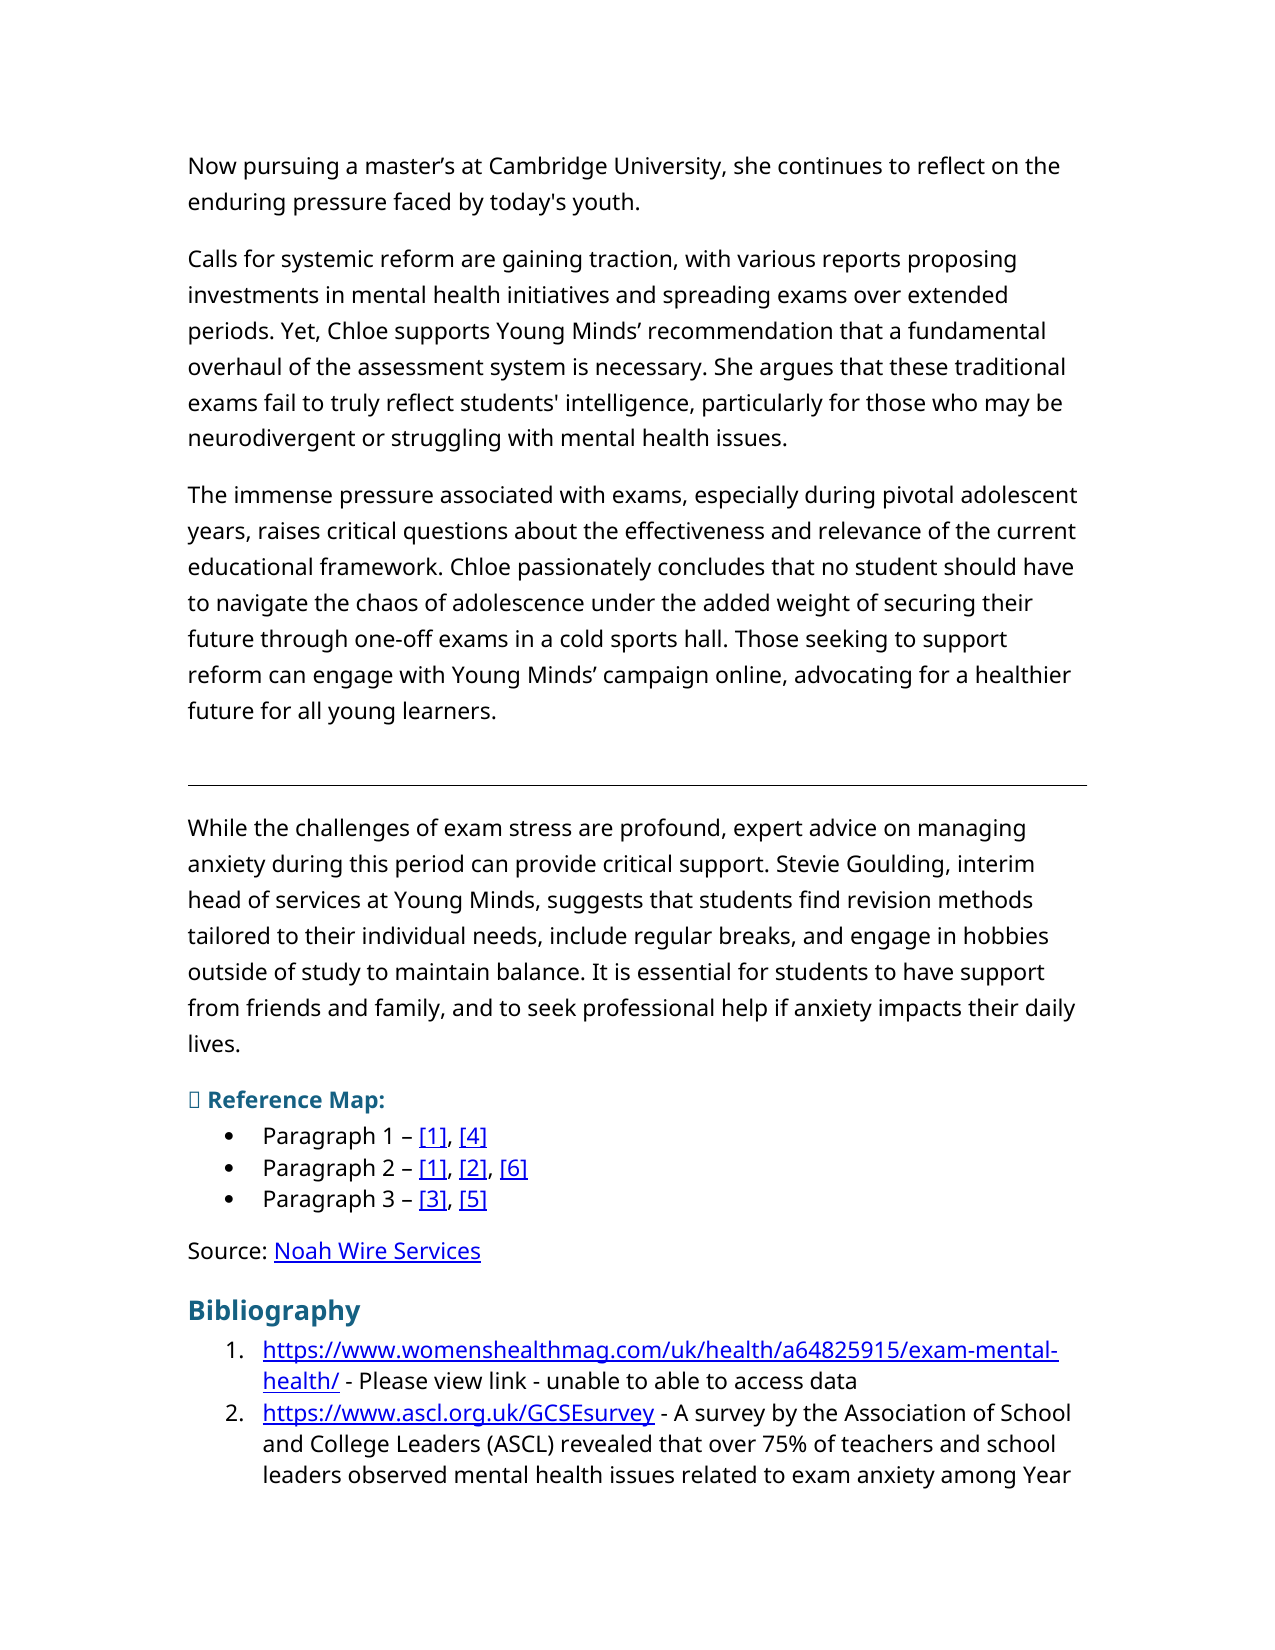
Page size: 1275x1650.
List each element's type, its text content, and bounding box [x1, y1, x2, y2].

text Calls for systemic reform are gaining traction, with various reports proposing investments in mental health initiatives and spreading exams over extended periods. Yet, Chloe supports Young Minds’ recommendation that a fundamental overhaul of the assessment system is necessary. She argues that these traditional exams fail to truly reflect students' intelligence, particularly for those who may be neurodivergent or struggling with mental health issues. [187, 243, 1087, 454]
subtitle 📌 Reference Map: [187, 1084, 1087, 1116]
subtitle Bibliography [187, 1292, 1087, 1328]
text While the challenges of exam stress are profound, expert advice on managing anxiety during this period can provide critical support. Stevie Goulding, interim head of services at Young Minds, suggests that students find revision methods tailored to their individual needs, include regular breaks, and engage in hobbies outside of study to maintain balance. It is essential for students to have support from friends and family, and to seek professional help if anxiety impacts their daily lives. [187, 812, 1087, 1059]
text Source: Noah Wire Services [187, 1235, 1087, 1266]
text The immense pressure associated with exams, especially during pivotal adolescent years, raises critical questions about the effectiveness and relevance of the current educational framework. Chloe passionately concludes that no student should have to navigate the chaos of adolescence under the added weight of securing their future through one-off exams in a cold sports hall. Those seeking to support reform can engage with Young Minds’ campaign online, advocating for a healthier future for all young learners. [187, 479, 1087, 726]
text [187, 150, 1087, 217]
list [225, 1397, 1087, 1490]
list Paragraph 1 – [1], [4] [225, 1120, 1087, 1152]
list Paragraph 3 – [3], [5] [225, 1183, 1087, 1214]
list https://www.womenshealthmag.com/uk/health/a64825915/exam-mental-health/ - Please view link - unable to able to access data [225, 1334, 1087, 1397]
list Paragraph 2 – [1], [2], [6] [225, 1152, 1087, 1183]
